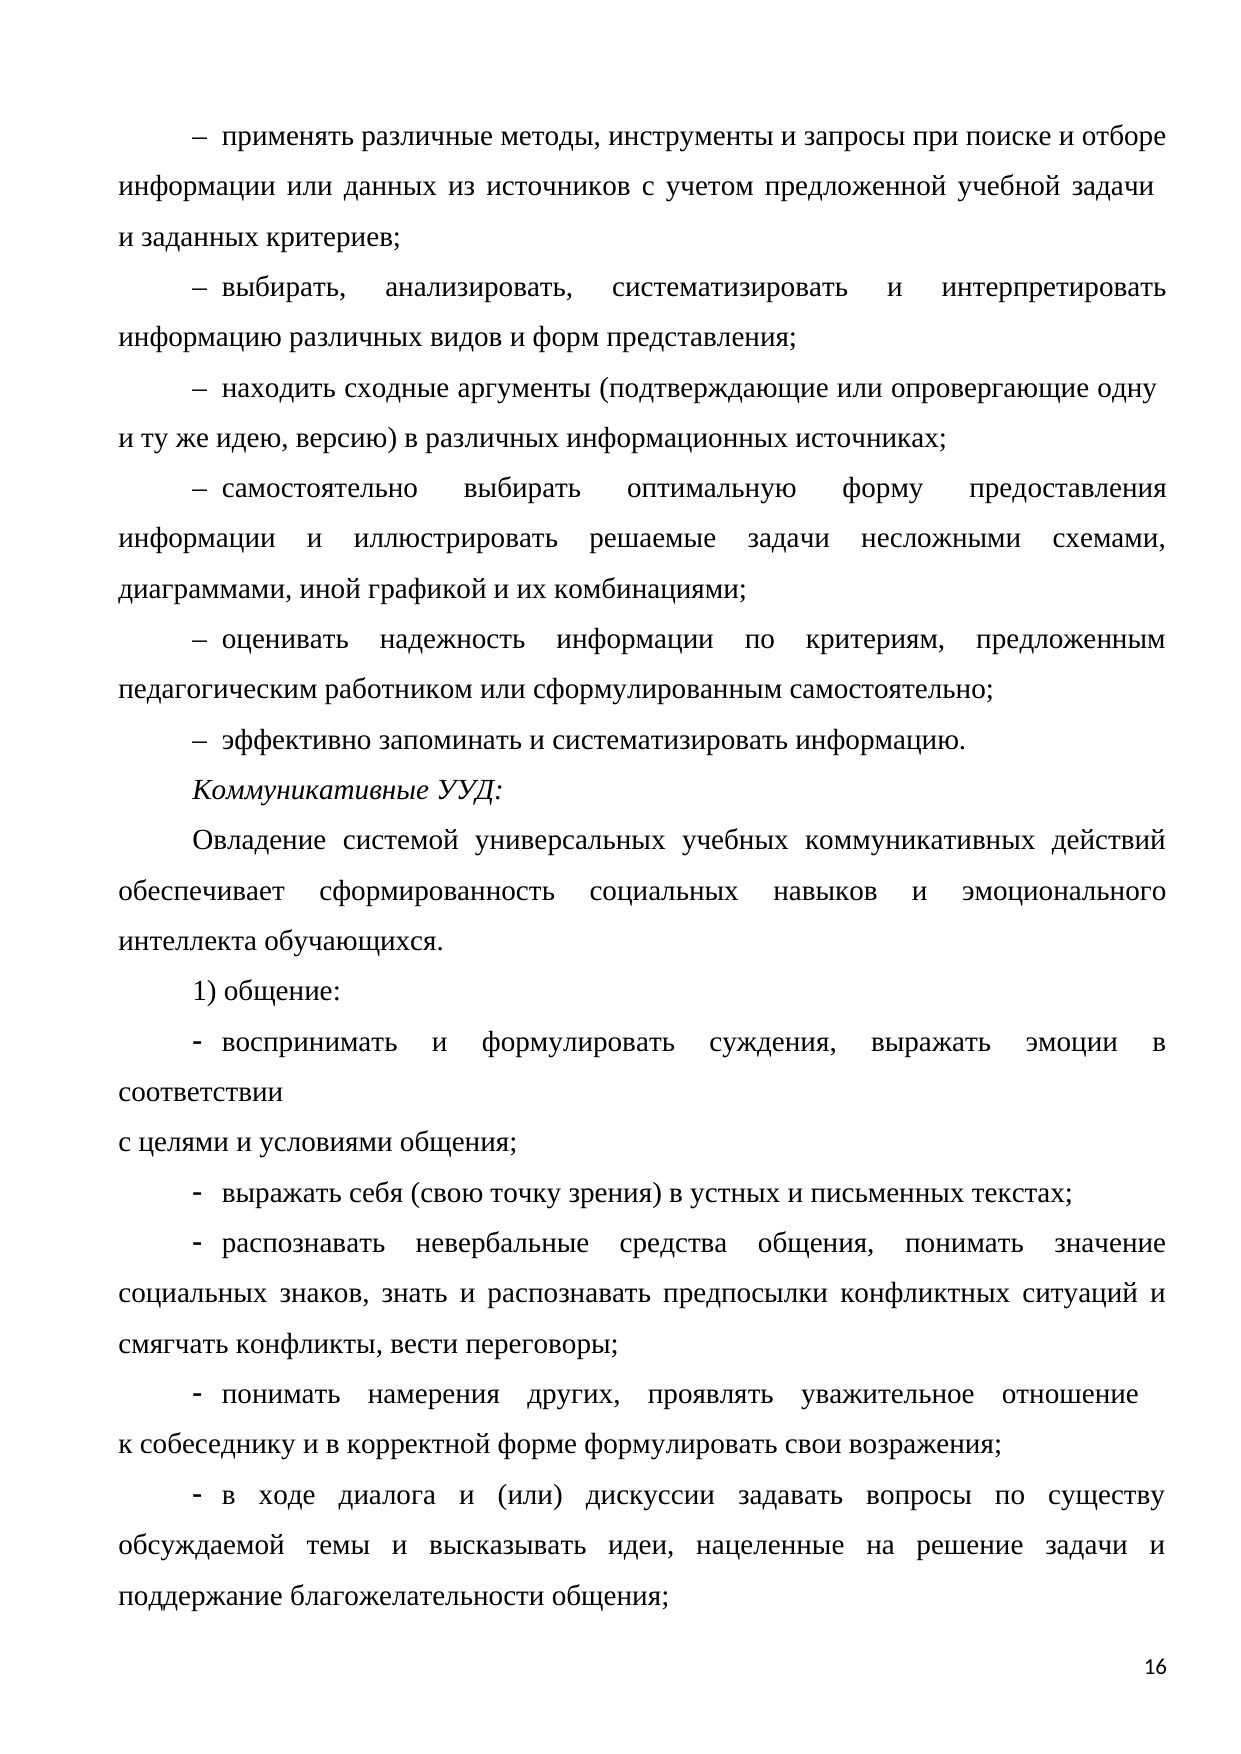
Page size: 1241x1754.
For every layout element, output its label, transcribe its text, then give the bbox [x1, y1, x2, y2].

list самостоятельно выбирать оптимальную форму предоставления информации и иллюстрировать решаемые задачи несложными схемами, диаграммами, иной графикой и их комбинациями; [118, 470, 1167, 604]
list эффективно запоминать и систематизировать информацию. [118, 722, 1167, 755]
list выражать себя (свою точку зрения) в устных и письменных текстах; [118, 1175, 1167, 1208]
list понимать намерения других, проявлять уважительное отношение к собеседнику и в корректной форме формулировать свои возражения; [118, 1376, 1167, 1460]
list выбирать, анализировать, систематизировать и интерпретировать информацию различных видов и форм представления; [118, 269, 1167, 353]
list применять различные методы, инструменты и запросы при поиске и отборе информации или данных из источников с учетом предложенной учебной задачи и заданных критериев; [118, 118, 1167, 252]
text 1) общение: [118, 973, 1167, 1007]
list находить сходные аргументы (подтверждающие или опровергающие одну и ту же идею, версию) в различных информационных источниках; [118, 370, 1167, 453]
list распознавать невербальные средства общения, понимать значение социальных знаков, знать и распознавать предпосылки конфликтных ситуаций и смягчать конфликты, вести переговоры; [118, 1225, 1167, 1359]
text Овладение системой универсальных учебных коммуникативных действий обеспечивает сформированность социальных навыков и эмоционального интеллекта обучающихся. [118, 822, 1167, 957]
list оценивать надежность информации по критериям, предложенным педагогическим работником или сформулированным самостоятельно; [118, 621, 1167, 705]
list в ходе диалога и (или) дискуссии задавать вопросы по существу обсуждаемой темы и высказывать идеи, нацеленные на решение задачи и поддержание благожелательности общения; [118, 1477, 1167, 1611]
text Коммуникативные УУД: [118, 772, 1167, 806]
list воспринимать и формулировать суждения, выражать эмоции в соответствии с целями и условиями общения; [118, 1024, 1167, 1158]
